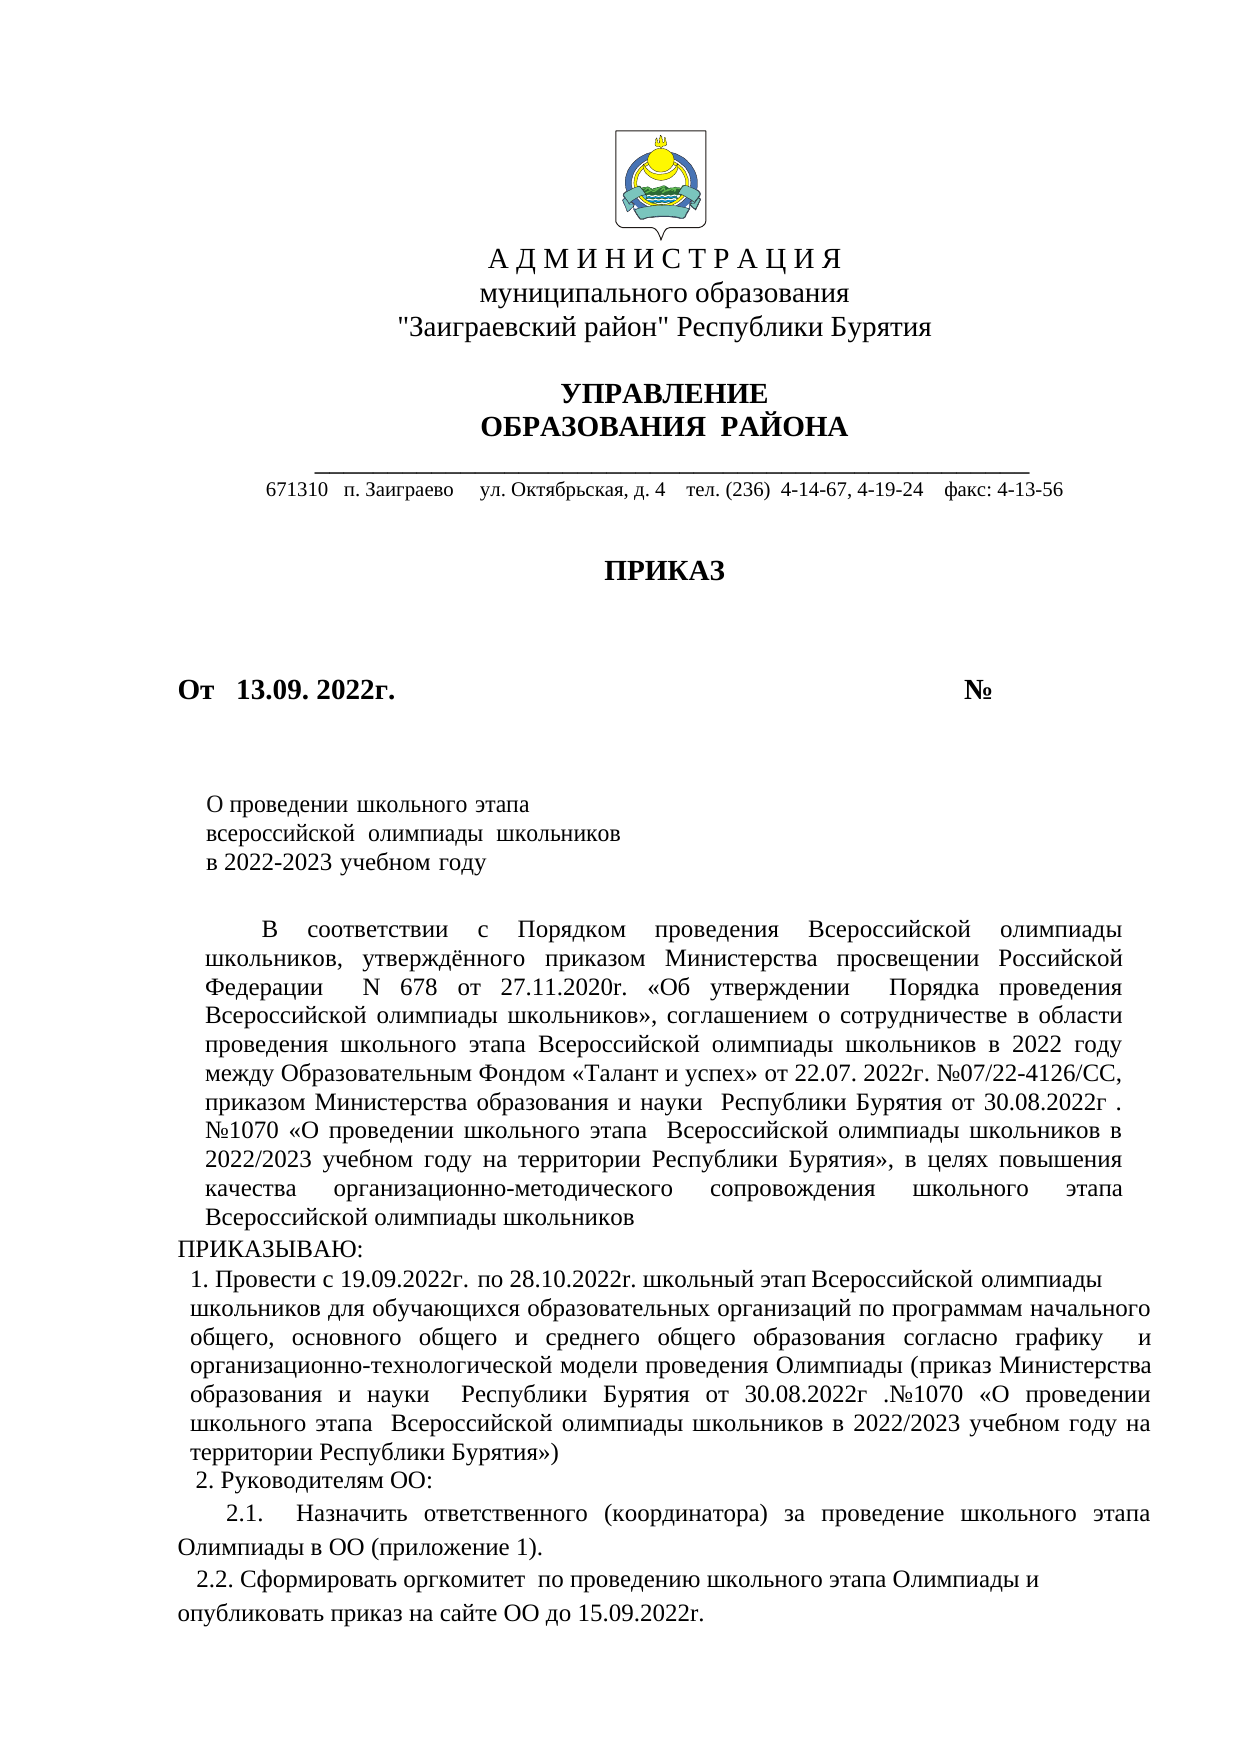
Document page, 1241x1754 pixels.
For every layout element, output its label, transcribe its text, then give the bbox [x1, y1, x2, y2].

text "Заиграевский район" Республики Бурятия [177, 309, 1152, 342]
text 2. Руководителям ОО: [177, 1466, 1152, 1494]
text От 13.09. 2022г. № [177, 672, 1152, 706]
text опубликовать приказ на сайте ОО до 15.09.2022r. [177, 1598, 1152, 1626]
text 2.1. Назначить ответственного (координатора) за проведение школьного этапа Олимпиады в ОО (приложение 1). [177, 1498, 1152, 1560]
text 2.2. Сформировать оргкомитет по проведению школьного этапа Олимпиады и [177, 1564, 1152, 1593]
text А Д М И Н И С Т Р А Ц И Я [177, 118, 1152, 275]
text ПРИКАЗ [177, 553, 1152, 587]
text В соответствии с Порядком проведения Всероссийской олимпиады школьников, утверждённого приказом Министерства просвещении Российской Федерации N 678 от 27.11.2020r. «Об утверждении Порядка проведения Всероссийской олимпиады школьников», соглашением о сотрудничестве в области проведения школьного этапа Всероссийской олимпиады школьников в 2022 году между Образовательным Фондом «Талант и успех» от 22.07. 2022г. №07/22-4126/СС, приказом Министерства образования и науки Республики Бурятия от 30.08.2022г .№1070 «О проведении школьного этапа Всероссийской олимпиады школьников в 2022/2023 учебном году на территории Республики Бурятия», в целях повышения качества организационно-методического сопровождения школьного этапа Всероссийской олимпиады школьников [205, 914, 1123, 1231]
text всероссийской олимпиады школьников [206, 819, 630, 847]
text _________________________________________________ [177, 443, 1166, 476]
text 1. Провести с 19.09.2022г. по 28.10.2022r. школьный этап Всероссийской олимпиады школьников для обучающихся образовательных организаций по программам начального общего, основного общего и среднего общего образования согласно графику и организационно-технологической модели проведения Олимпиады (приказ Министерства образования и науки Республики Бурятия от 30.08.2022г .№1070 «О проведении школьного этапа Всероссийской олимпиады школьников в 2022/2023 учебном году на территории Республики Бурятия») [190, 1264, 1152, 1466]
text 671310 п. Заиграево ул. Октябрьская, д. 4 тел. (236) 4-14-67, 4-19-24 факс: 4-13-56 [177, 476, 1152, 501]
text муниципального образования [177, 275, 1152, 309]
text УПРАВЛЕНИЕ [177, 376, 1152, 409]
text в 2022-2023 учебном году [206, 847, 630, 876]
text ОБРАЗОВАНИЯ РАЙОНА [177, 409, 1152, 443]
text О проведении школьного этапа [206, 785, 1152, 819]
text ПРИКАЗЫВАЮ: [177, 1231, 1152, 1264]
